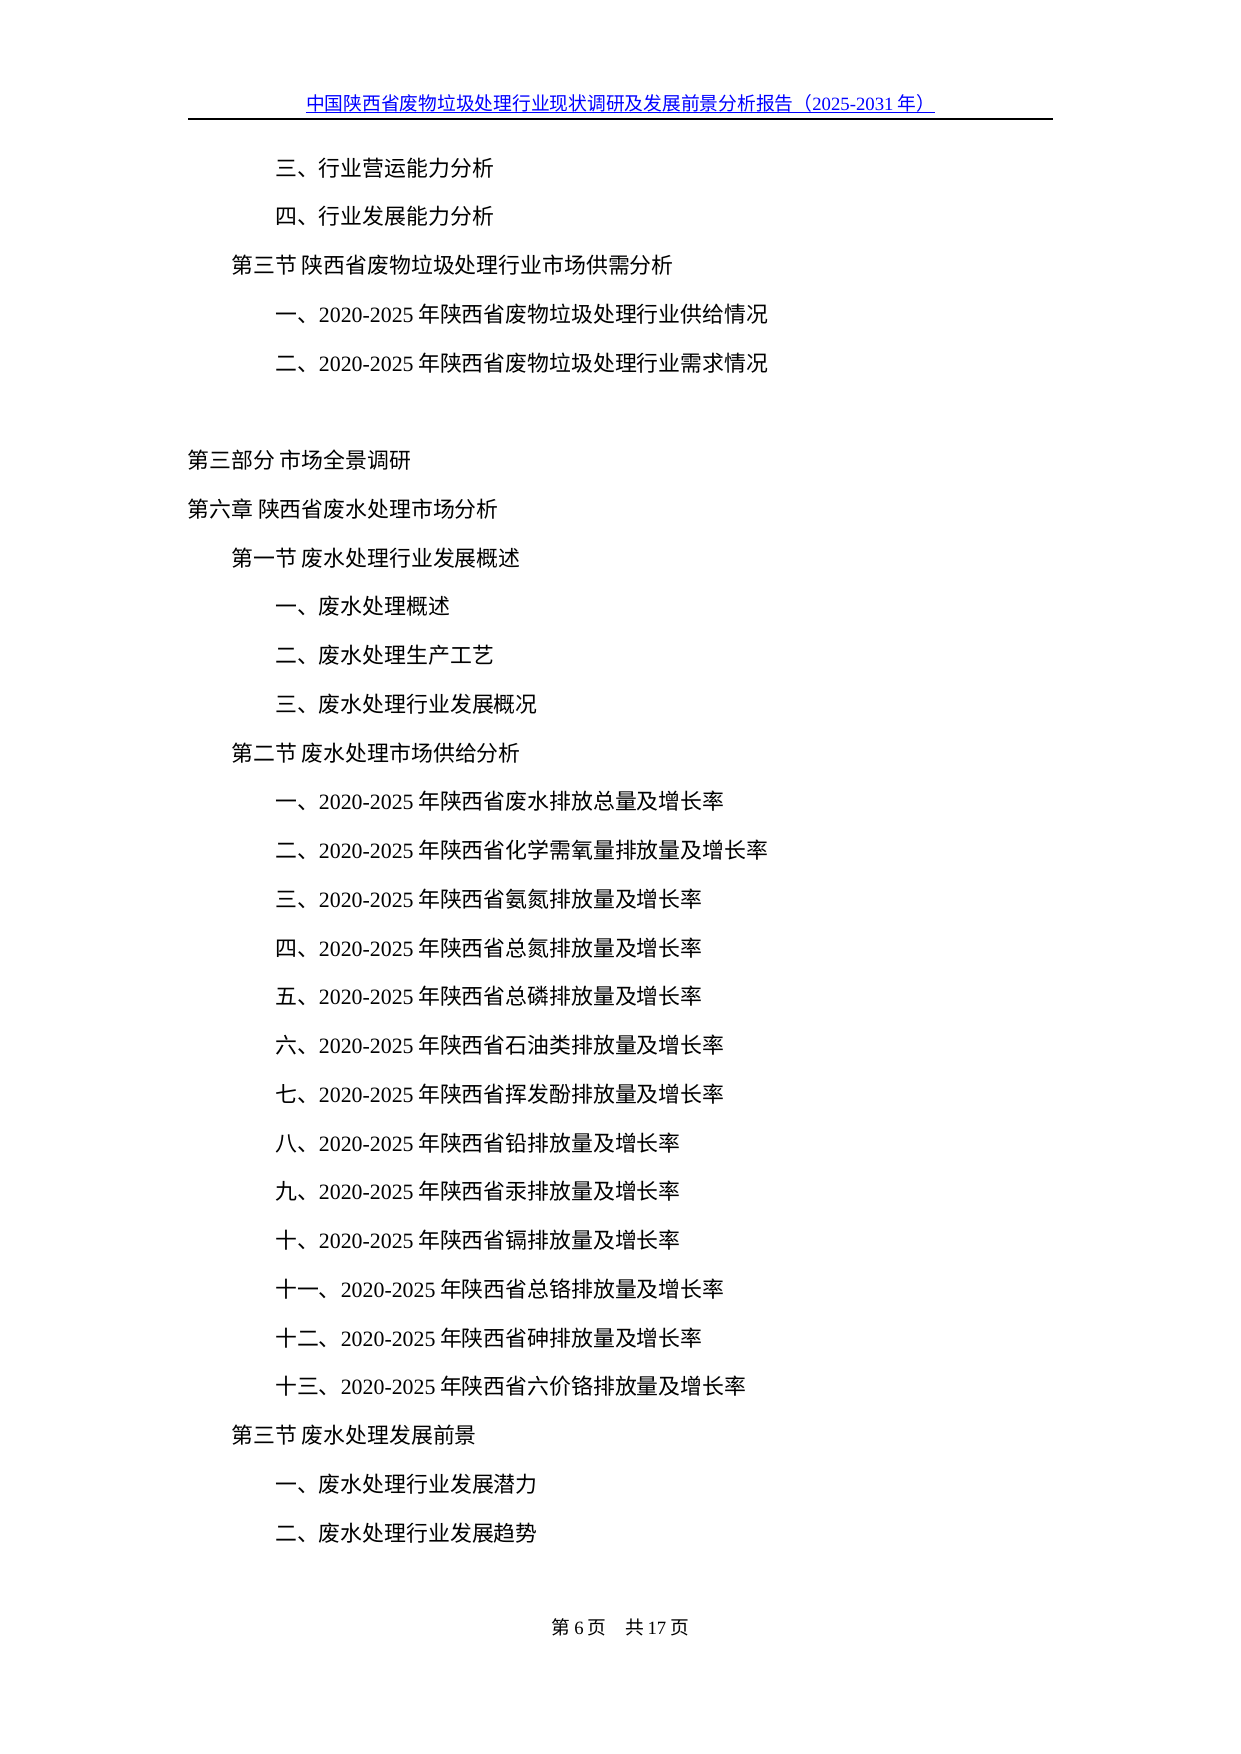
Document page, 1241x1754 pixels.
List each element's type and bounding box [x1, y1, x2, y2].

text [187, 150, 1053, 1548]
